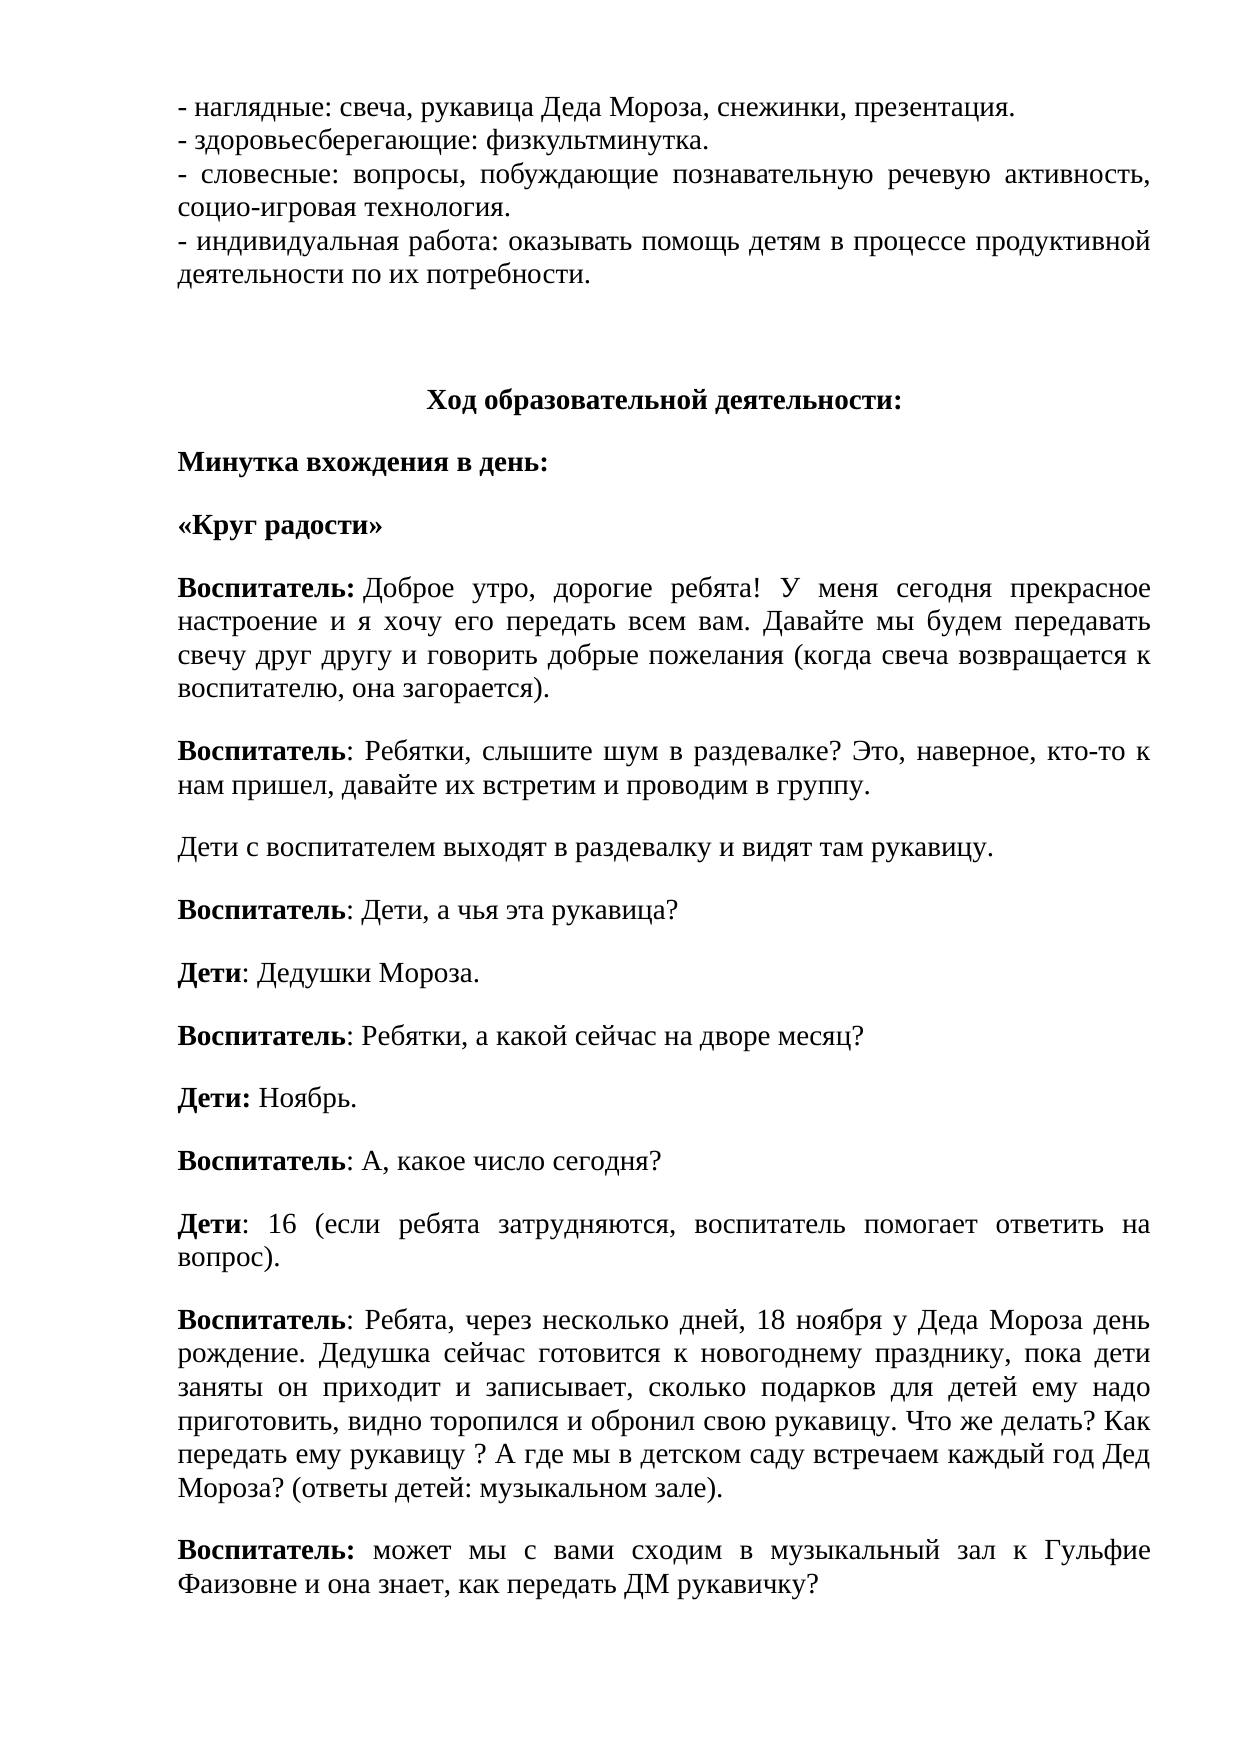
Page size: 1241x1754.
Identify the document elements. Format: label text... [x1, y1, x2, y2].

text - наглядные: свеча, рукавица Деда Мороза, снежинки, презентация. [177, 89, 1152, 122]
text Воспитатель: Ребятки, а какой сейчас на дворе месяц? [177, 1018, 1152, 1051]
text Дети с воспитателем выходят в раздевалку и видят там рукавицу. [177, 829, 1152, 863]
text Дети: 16 (если ребята затрудняются, воспитатель помогает ответить на вопрос). [177, 1206, 1152, 1273]
text - словесные: вопросы, побуждающие познавательную речевую активность, социо-игровая технология. [177, 156, 1152, 223]
text «Круг радости» [177, 507, 1152, 541]
text Воспитатель: Ребята, через несколько дней, 18 ноября у Деда Мороза день рождение. Дедушка сейчас готовится к новогоднему празднику, пока дети заняты он приходит и записывает, сколько подарков для детей ему надо приготовить, видно торопился и обронил свою рукавицу. Что же делать? Как передать ему рукавицу ? А где мы в детском саду встречаем каждый год Дед Мороза? (ответы детей: музыкальном зале). [177, 1302, 1152, 1503]
text Минутка вхождения в день: [177, 444, 1152, 478]
text Воспитатель: Ребятки, слышите шум в раздевалке? Это, наверное, кто-то к нам пришел, давайте их встретим и проводим в группу. [177, 733, 1152, 800]
text Дети: Дедушки Мороза. [177, 955, 1152, 988]
text Воспитатель: Доброе утро, дорогие ребята! У меня сегодня прекрасное настроение и я хочу его передать всем вам. Давайте мы будем передавать свечу друг другу и говорить добрые пожелания (когда свеча возвращается к воспитателю, она загорается). [177, 570, 1152, 704]
text Дети: Ноябрь. [177, 1080, 1152, 1114]
text - индивидуальная работа: оказывать помощь детям в процессе продуктивной деятельности по их потребности. [177, 223, 1152, 290]
text Воспитатель: А, какое число сегодня? [177, 1143, 1152, 1177]
text - здоровьесберегающие: физкультминутка. [177, 122, 1152, 156]
text Ход образовательной деятельности: [177, 382, 1152, 415]
text Воспитатель: может мы с вами сходим в музыкальный зал к Гульфие Фаизовне и она знает, как передать ДМ рукавичку? [177, 1532, 1152, 1599]
text Воспитатель: Дети, а чья эта рукавица? [177, 892, 1152, 926]
